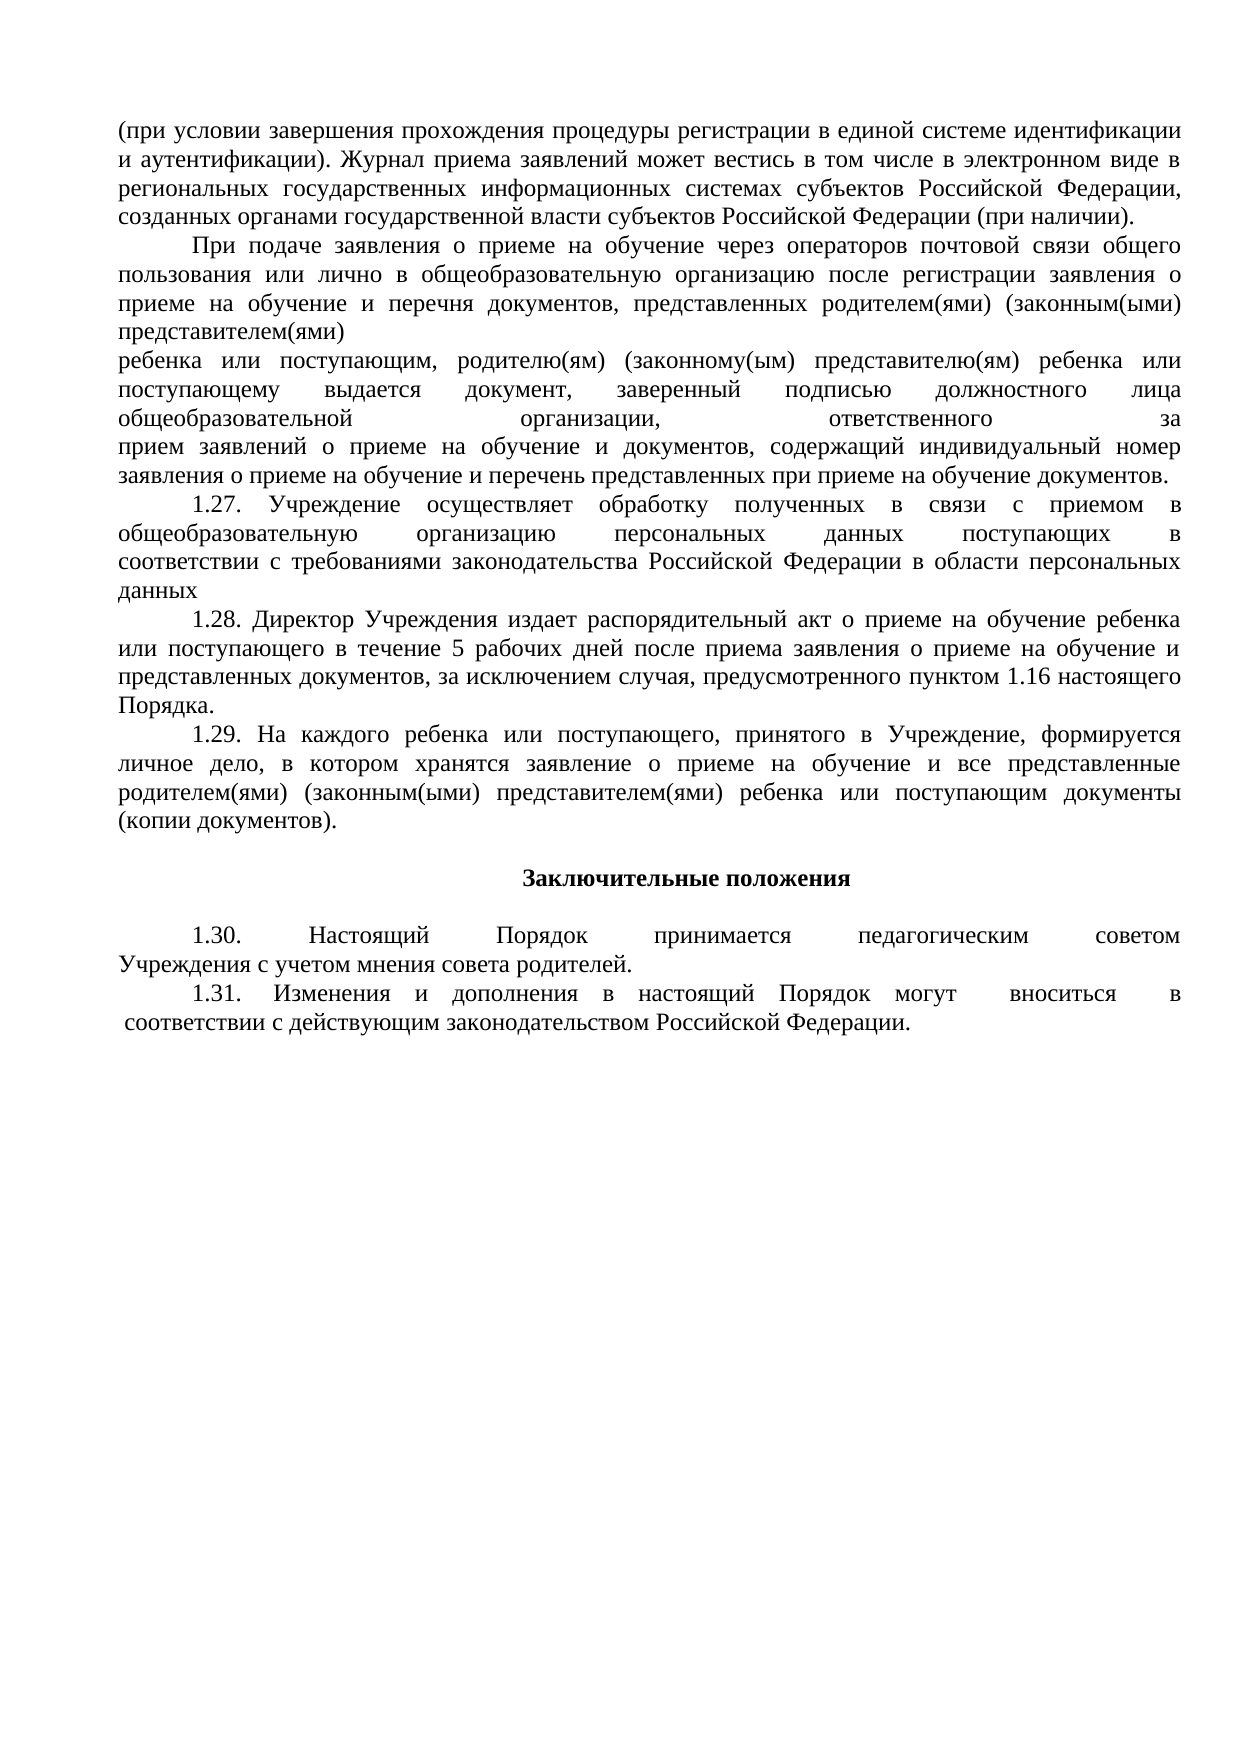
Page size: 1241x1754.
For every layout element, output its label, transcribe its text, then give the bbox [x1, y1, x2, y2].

list Изменения и дополнения в настоящий Порядок могут вноситься в соответствии с действующим законодательством Российской Федерации. [124, 978, 1181, 1035]
list На каждого ребенка или поступающего, принятого в Учреждение, формируется личное дело, в котором хранятся заявление о приеме на обучение и все представленные родителем(ями) (законным(ыми) представителем(ями) ребенка или поступающим документы (копии документов). [118, 719, 1182, 834]
list Настоящий Порядок принимается педагогическим советом Учреждения с учетом мнения совета родителей. [118, 920, 1181, 978]
text (при условии завершения прохождения процедуры регистрации в единой системе идентификации и аутентификации). Журнал приема заявлений может вестись в том числе в электронном виде в региональных государственных информационных системах субъектов Российской Федерации, созданных органами государственной власти субъектов Российской Федерации (при наличии). [118, 115, 1182, 230]
list Учреждение осуществляет обработку полученных в связи с приемом в общеобразовательную организацию персональных данных поступающих в соответствии с требованиями законодательства Российской Федерации в области персональных данных [118, 489, 1181, 604]
list Директор Учреждения издает распорядительный акт о приеме на обучение ребенка или поступающего в течение 5 рабочих дней после приема заявления о приеме на обучение и представленных документов, за исключением случая, предусмотренного пунктом 1.16 настоящего Порядка. [118, 604, 1181, 719]
text ребенка или поступающим, родителю(ям) (законному(ым) представителю(ям) ребенка или поступающему выдается документ, заверенный подписью должностного лица общеобразовательной организации, ответственного за прием заявлений о приеме на обучение и документов, содержащий индивидуальный номер заявления о приеме на обучение и перечень представленных при приеме на обучение документов. [118, 345, 1182, 489]
subtitle Заключительные положения [522, 863, 1196, 892]
text При подаче заявления о приеме на обучение через операторов почтовой связи общего пользования или лично в общеобразовательную организацию после регистрации заявления о приеме на обучение и перечня документов, представленных родителем(ями) (законным(ыми) представителем(ями) [118, 230, 1181, 345]
